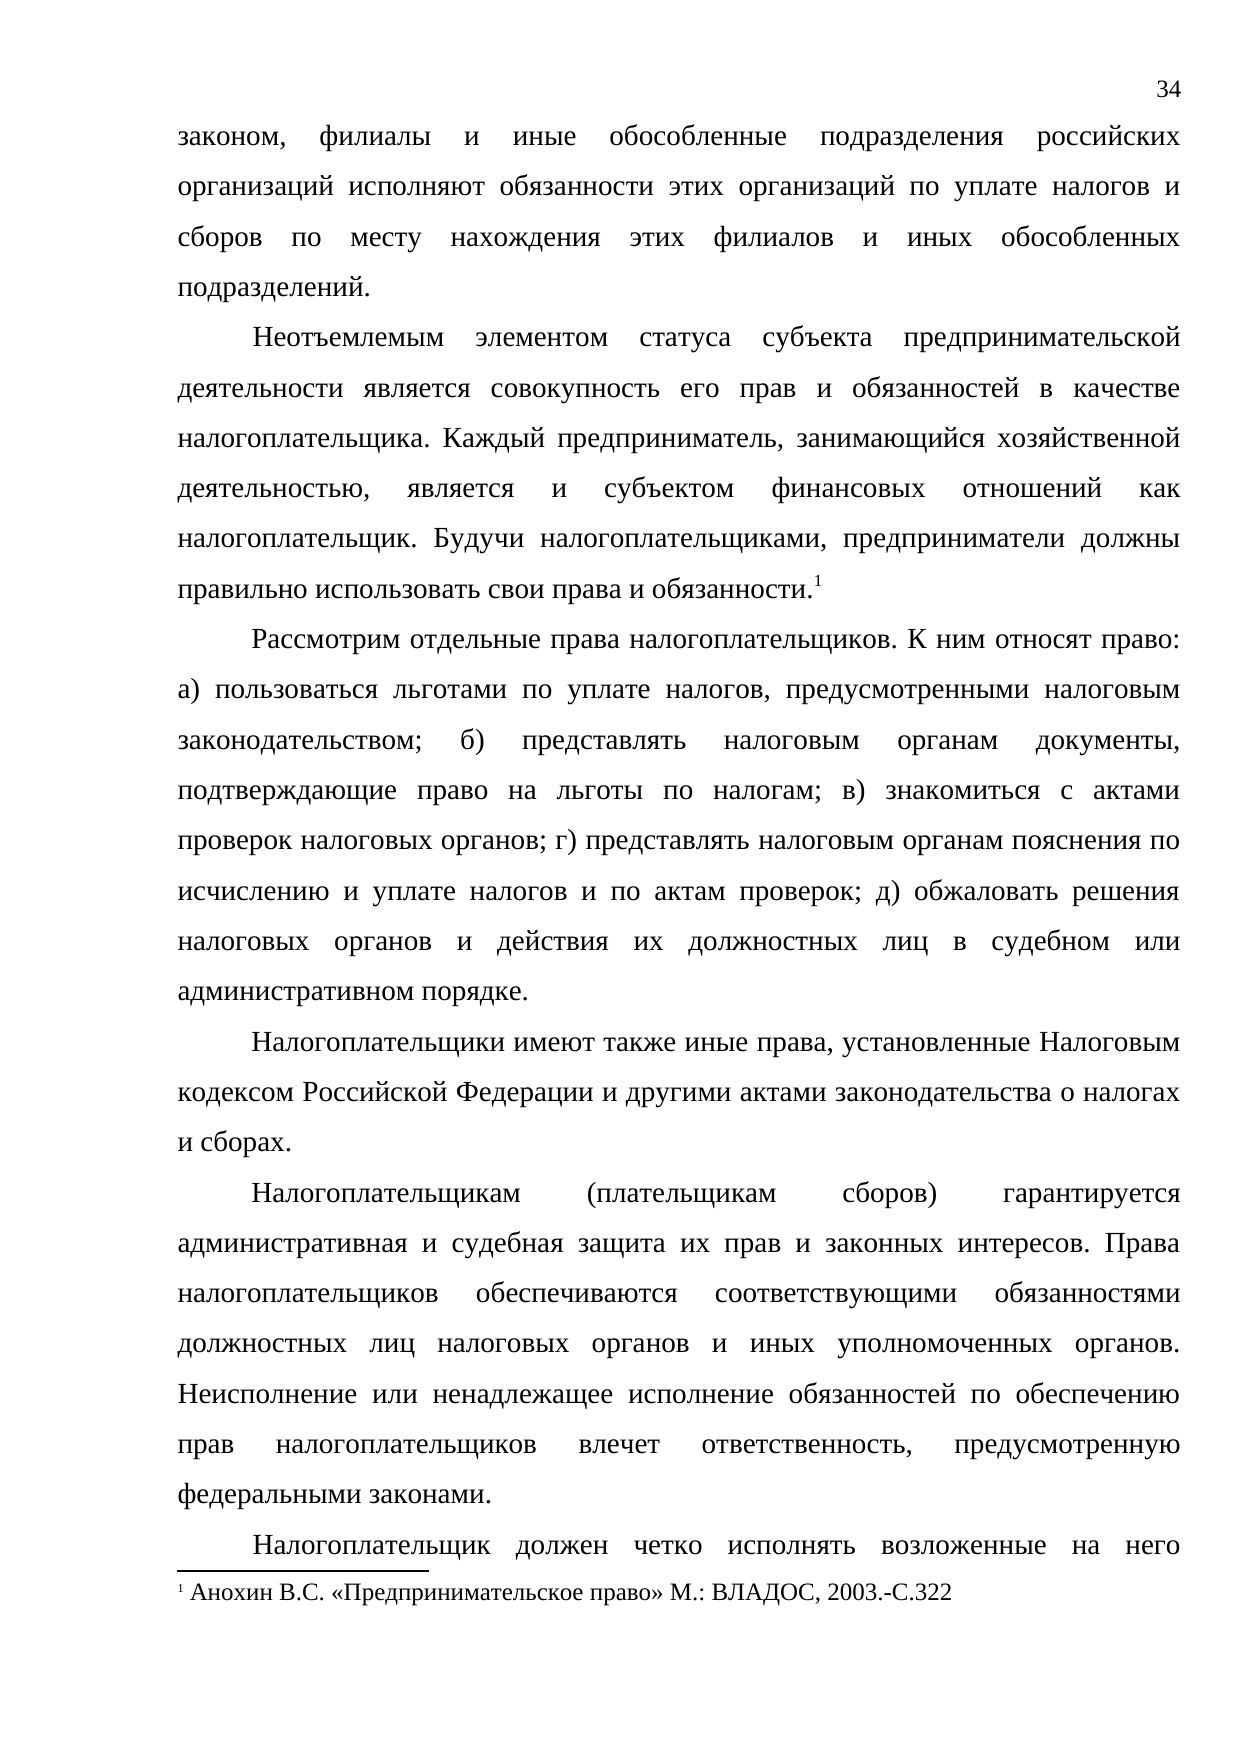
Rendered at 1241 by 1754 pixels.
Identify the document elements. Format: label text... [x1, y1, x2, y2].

text Рассмотрим отдельные права налогоплательщиков. К ним относят право: а) пользоваться льготами по уплате налогов, предусмотренными налоговым законодательством; б) представлять налоговым органам документы, подтверждающие право на льготы по налогам; в) знакомиться с актами проверок налоговых органов; г) представлять налоговым органам пояснения по исчислению и уплате налогов и по актам проверок; д) обжаловать решения налоговых органов и действия их должностных лиц в судебном или административном порядке. [177, 621, 1181, 1007]
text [177, 1527, 1181, 1560]
text Налогоплательщики имеют также иные права, установленные Налоговым кодексом Российской Федерации и другими актами законодательства о налогах и сборах. [177, 1024, 1181, 1158]
text Неотъемлемым элементом статуса субъекта предпринимательской деятельности является совокупность его прав и обязанностей в качестве налогоплательщика. Каждый предприниматель, занимающийся хозяйственной деятельностью, является и субъектом финансовых отношений как налогоплательщик. Будучи налогоплательщиками, предприниматели должны правильно использовать свои права и обязанности. [177, 319, 1181, 604]
text Налогоплательщикам (плательщикам сборов) гарантируется административная и судебная защита их прав и законных интересов. Права налогоплательщиков обеспечиваются соответствующими обязанностями должностных лиц налоговых органов и иных уполномоченных органов. Неисполнение или ненадлежащее исполнение обязанностей по обеспечению прав налогоплательщиков влечет ответственность, предусмотренную федеральными законами. [177, 1175, 1181, 1510]
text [177, 118, 1181, 303]
